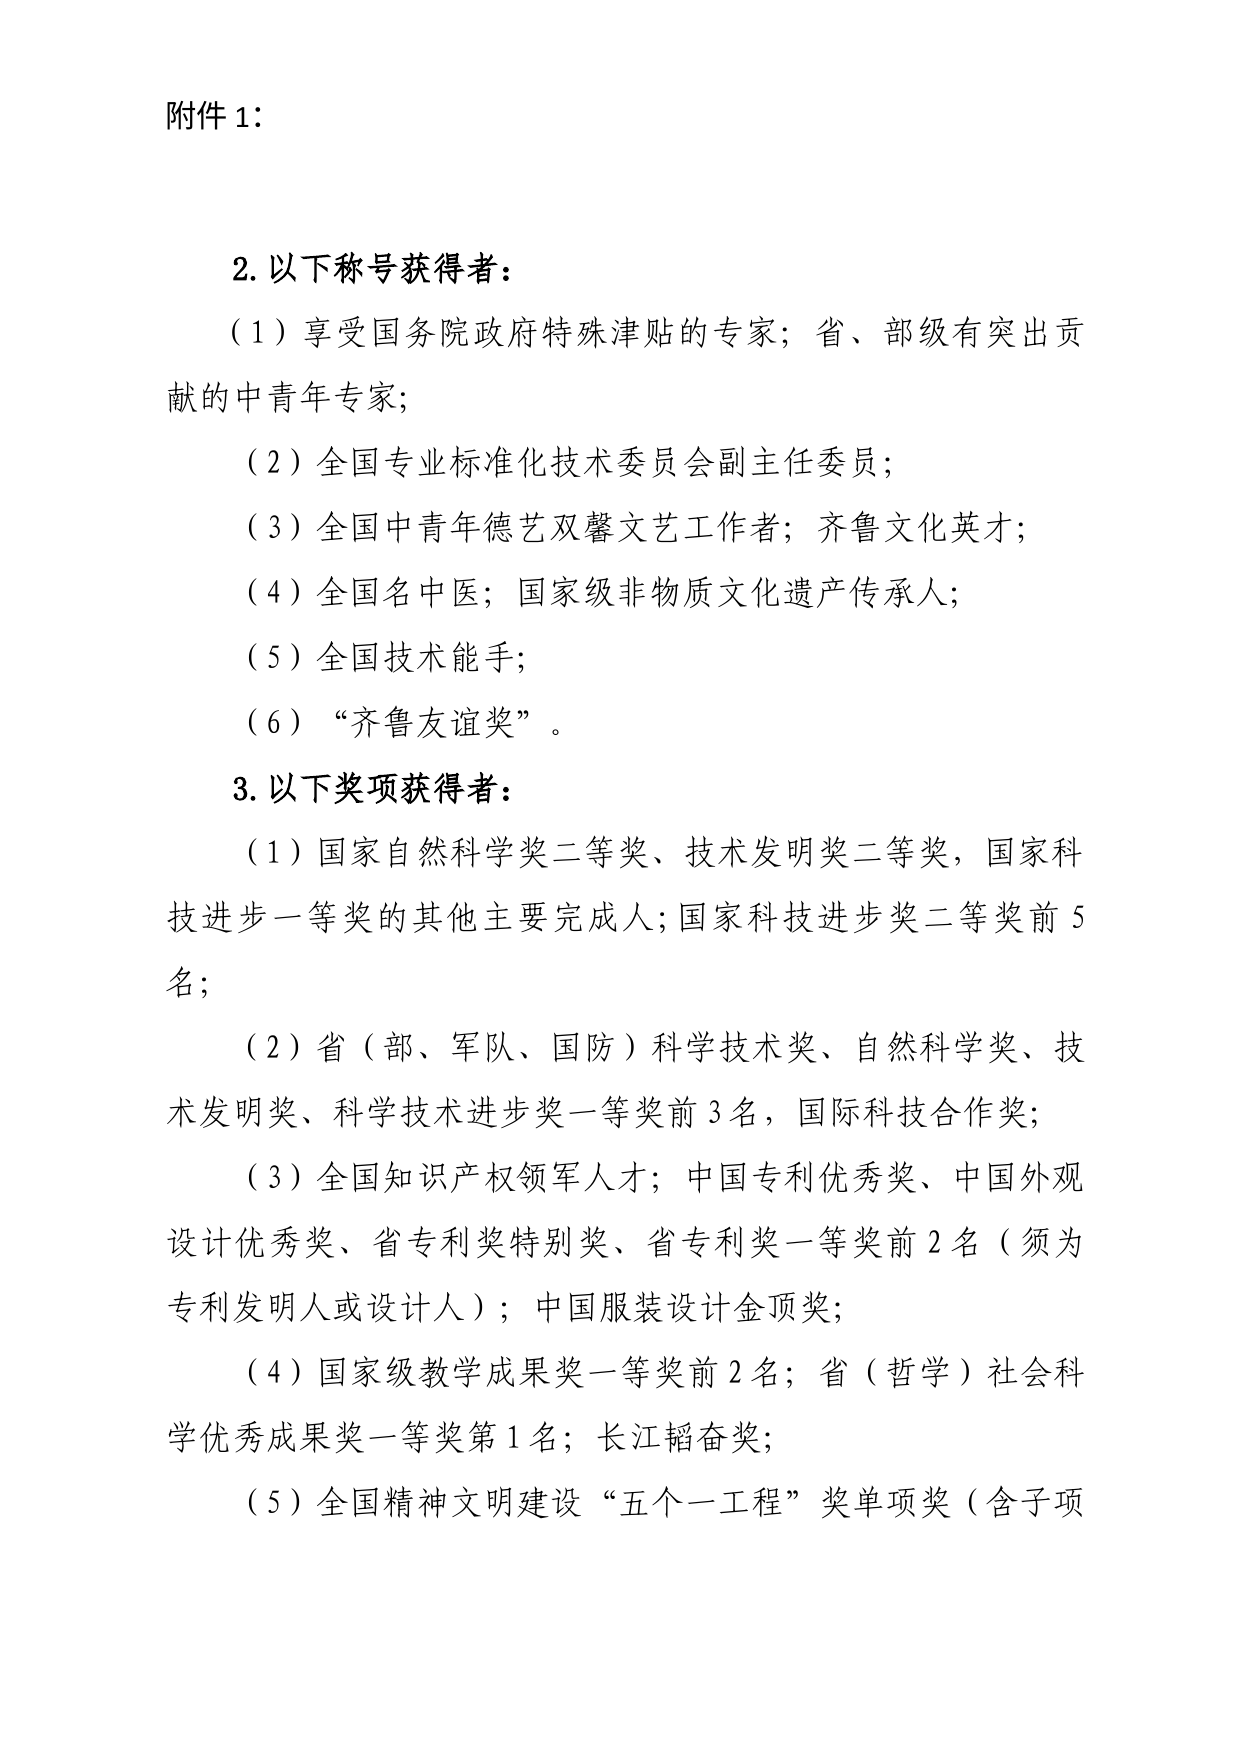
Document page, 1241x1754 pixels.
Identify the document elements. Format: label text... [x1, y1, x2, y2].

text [165, 1468, 1087, 1533]
text （1）享受国务院政府特殊津贴的专家；省、部级有突出贡献的中青年专家; [165, 298, 1087, 428]
text （6）“齐鲁友谊奖”。 [165, 688, 1087, 753]
text 2.以下称号获得者： [165, 233, 1087, 298]
text （2）全国专业标准化技术委员会副主任委员； [165, 428, 1087, 493]
text （3）全国知识产权领军人才；中国专利优秀奖、中国外观设计优秀奖、省专利奖特别奖、省专利奖一等奖前2名（须为专利发明人或设计人）；中国服装设计金顶奖； [165, 1143, 1087, 1338]
text （4）国家级教学成果奖一等奖前2名；省（哲学）社会科学优秀成果奖一等奖第1名；长江韬奋奖； [165, 1338, 1087, 1468]
text （2）省（部、军队、国防）科学技术奖、自然科学奖、技术发明奖、科学技术进步奖一等奖前3名，国际科技合作奖； [165, 1013, 1087, 1143]
text （1）国家自然科学奖二等奖、技术发明奖二等奖，国家科技进步一等奖的其他主要完成人;国家科技进步奖二等奖前5名； [165, 818, 1087, 1013]
text （5）全国技术能手； [165, 623, 1087, 688]
text （4）全国名中医；国家级非物质文化遗产传承人； [165, 558, 1087, 623]
text （3）全国中青年德艺双馨文艺工作者；齐鲁文化英才； [165, 493, 1087, 558]
text 3.以下奖项获得者： [165, 753, 1087, 818]
